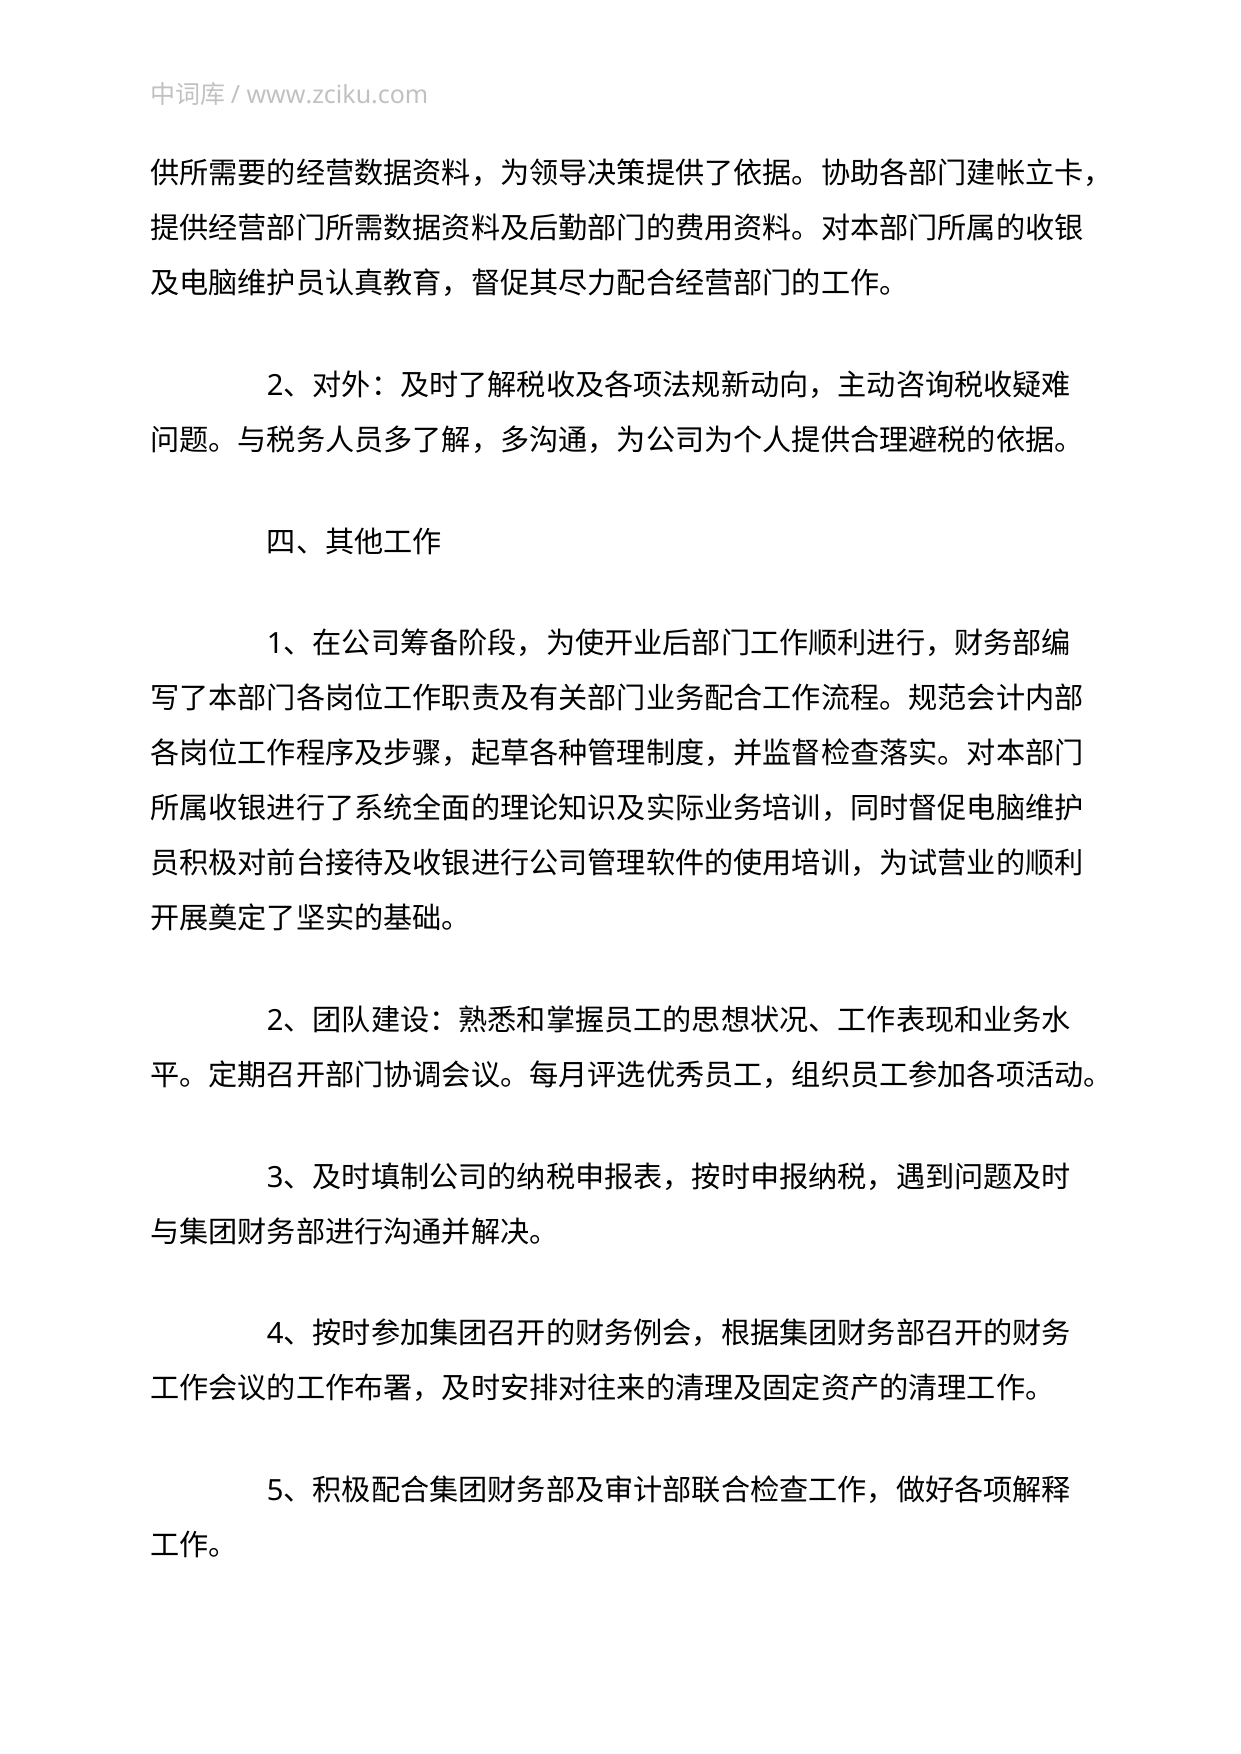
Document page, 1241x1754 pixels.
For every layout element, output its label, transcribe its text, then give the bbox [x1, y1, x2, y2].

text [150, 150, 1090, 302]
text 1、在公司筹备阶段，为使开业后部门工作顺利进行，财务部编写了本部门各岗位工作职责及有关部门业务配合工作流程。规范会计内部各岗位工作程序及步骤，起草各种管理制度，并监督检查落实。对本部门所属收银进行了系统全面的理论知识及实际业务培训，同时督促电脑维护员积极对前台接待及收银进行公司管理软件的使用培训，为试营业的顺利开展奠定了坚实的基础。 [150, 620, 1090, 937]
text 5、积极配合集团财务部及审计部联合检查工作，做好各项解释工作。 [150, 1467, 1090, 1564]
text 2、团队建设：熟悉和掌握员工的思想状况、工作表现和业务水平。定期召开部门协调会议。每月评选优秀员工，组织员工参加各项活动。 [150, 996, 1090, 1094]
text 3、及时填制公司的纳税申报表，按时申报纳税，遇到问题及时与集团财务部进行沟通并解决。 [150, 1153, 1090, 1251]
text 四、其他工作 [150, 518, 1090, 561]
text 2、对外：及时了解税收及各项法规新动向，主动咨询税收疑难问题。与税务人员多了解，多沟通，为公司为个人提供合理避税的依据。 [150, 362, 1090, 459]
text 4、按时参加集团召开的财务例会，根据集团财务部召开的财务工作会议的工作布署，及时安排对往来的清理及固定资产的清理工作。 [150, 1310, 1090, 1407]
